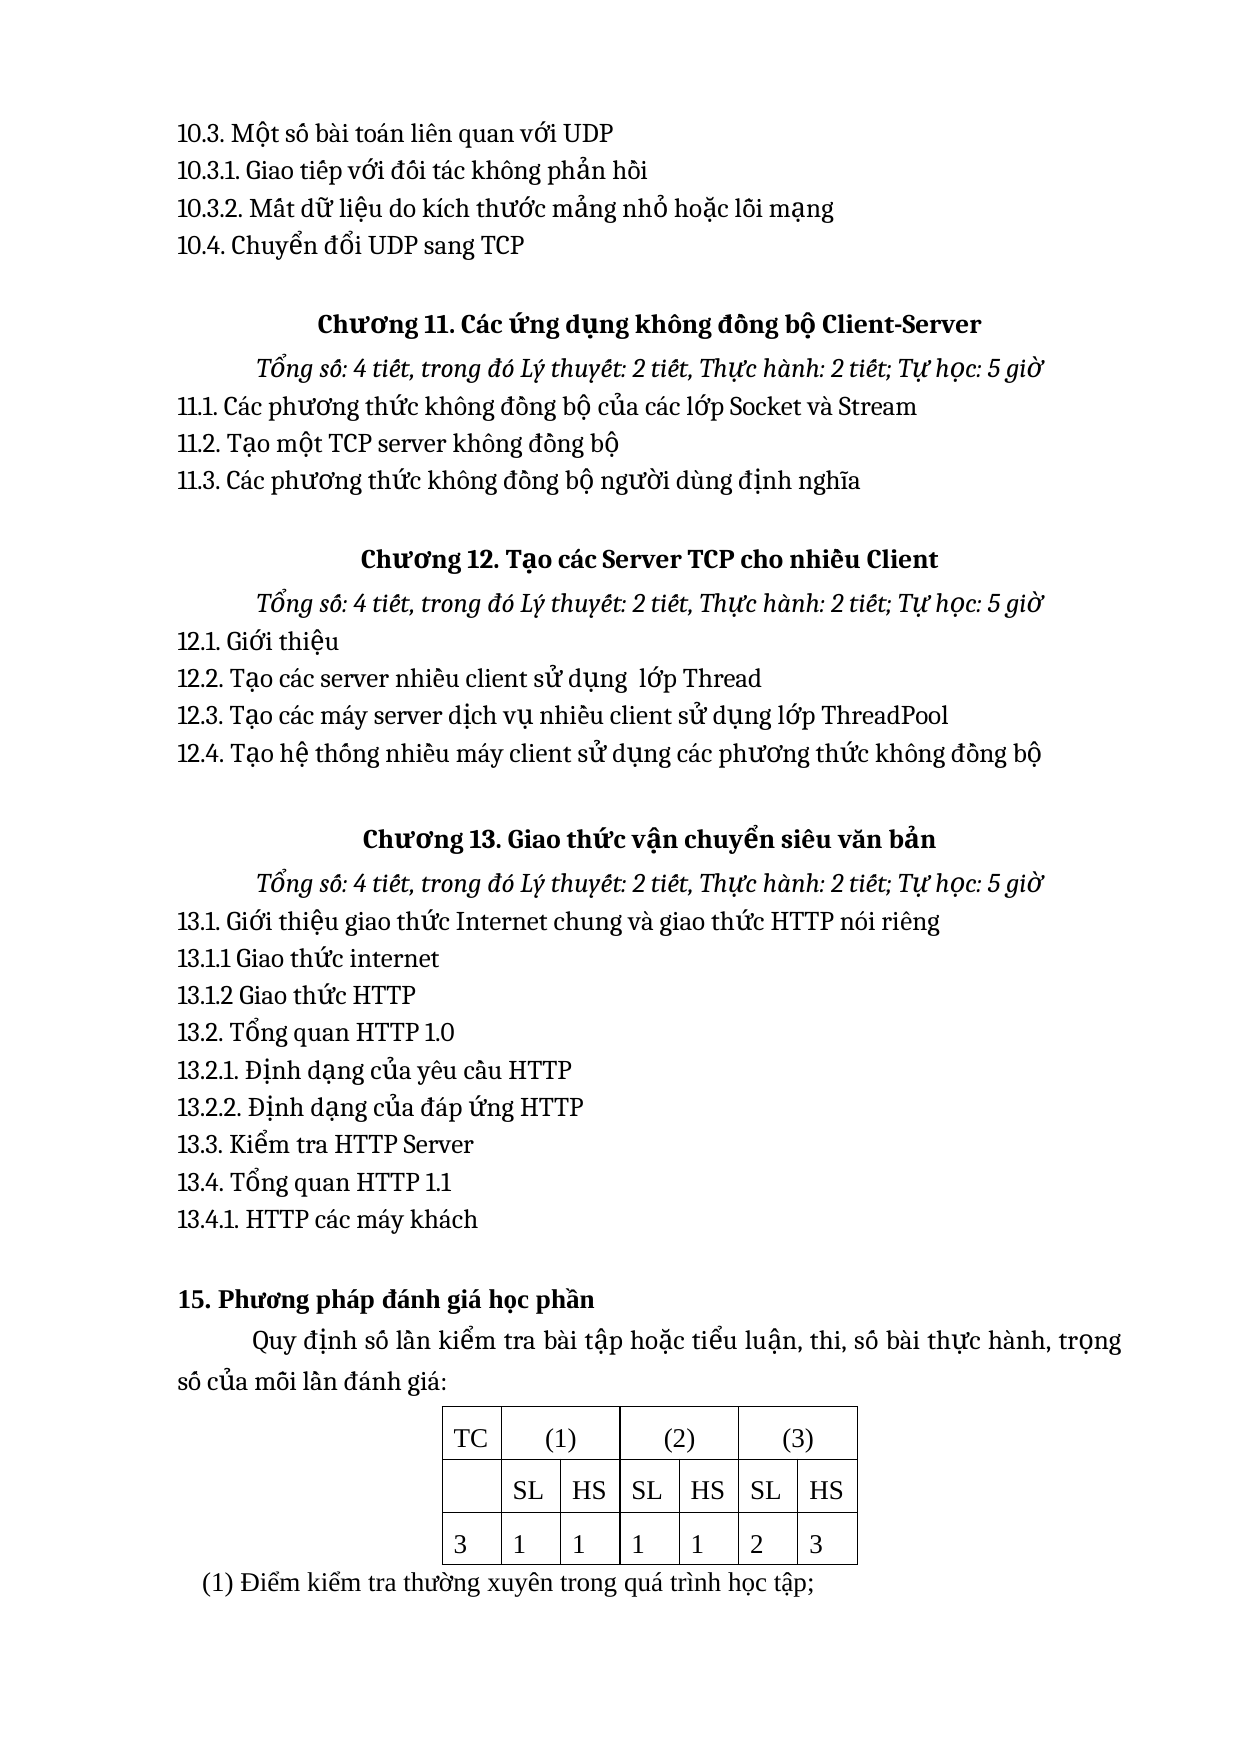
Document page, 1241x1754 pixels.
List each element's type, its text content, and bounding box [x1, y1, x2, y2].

table_cell SL [502, 1460, 560, 1512]
text Quy định số lần kiểm tra bài tập hoặc tiểu luận, thi, số bài thực hành, trọng số của mỗi lần đánh giá: [177, 1325, 1122, 1397]
table_cell SL [621, 1460, 679, 1512]
text 10.3. Một số bài toán liên quan với UDP [177, 118, 1122, 149]
text 13.2.2. Định dạng của đáp ứng HTTP [177, 1092, 1122, 1123]
text 12.4. Tạo hệ thống nhiều máy client sử dụng các phương thức không đồng bộ [177, 738, 1122, 769]
text Tổng số: 4 tiết, trong đó Lý thuyết: 2 tiết, Thực hành: 2 tiết; Tự học: 5 giờ [177, 868, 1122, 899]
text Tổng số: 4 tiết, trong đó Lý thuyết: 2 tiết, Thực hành: 2 tiết; Tự học: 5 giờ [177, 588, 1122, 620]
text 11.2. Tạo một TCP server không đồng bộ [177, 428, 1122, 459]
table_cell [443, 1460, 501, 1512]
text 10.3.2. Mất dữ liệu do kích thước mảng nhỏ hoặc lỗi mạng [177, 193, 1122, 224]
table_cell 1 [621, 1513, 679, 1564]
table_cell SL [739, 1460, 797, 1512]
table_header (1) [502, 1407, 619, 1458]
text 10.4. Chuyển đổi UDP sang TCP [177, 230, 1122, 261]
table_cell HS [680, 1460, 738, 1512]
text 12.1. Giới thiệu [177, 626, 1122, 657]
text 11.1. Các phương thức không đồng bộ của các lớp Socket và Stream [177, 391, 1122, 422]
text 12.3. Tạo các máy server dịch vụ nhiều client sử dụng lớp ThreadPool [177, 700, 1122, 732]
text Chương 13. Giao thức vận chuyển siêu văn bản [177, 824, 1122, 855]
text 13.1. Giới thiệu giao thức Internet chung và giao thức HTTP nói riêng [177, 906, 1122, 937]
table_cell HS [561, 1460, 619, 1512]
table_cell 1 [502, 1513, 560, 1564]
table_header TC [443, 1407, 501, 1458]
table_cell 3 [798, 1513, 857, 1564]
text Tổng số: 4 tiết, trong đó Lý thuyết: 2 tiết, Thực hành: 2 tiết; Tự học: 5 giờ [177, 353, 1122, 384]
table_cell 3 [443, 1513, 501, 1564]
text Chương 12. Tạo các Server TCP cho nhiều Client [177, 544, 1122, 575]
table_cell 2 [739, 1513, 797, 1564]
text 12.2. Tạo các server nhiều client sử dụng lớp Thread [177, 663, 1122, 694]
text 13.2. Tổng quan HTTP 1.0 [177, 1017, 1122, 1049]
table_cell 1 [680, 1513, 738, 1564]
text 13.1.2 Giao thức HTTP [177, 980, 1122, 1011]
table_header (3) [739, 1407, 857, 1458]
text 13.4.1. HTTP các máy khách [177, 1204, 1122, 1235]
text 10.3.1. Giao tiếp với đối tác không phản hồi [177, 155, 1122, 187]
text Chương 11. Các ứng dụng không đồng bộ Client-Server [177, 309, 1122, 340]
text (1) Điểm kiểm tra thường xuyên trong quá trình học tập; [177, 1565, 1122, 1598]
table_cell HS [798, 1460, 857, 1512]
table_cell 1 [561, 1513, 619, 1564]
text 15. Phương pháp đánh giá học phần [177, 1283, 1122, 1314]
text 13.1.1 Giao thức internet [177, 943, 1122, 974]
text 13.4. Tổng quan HTTP 1.1 [177, 1167, 1122, 1198]
text 13.2.1. Định dạng của yêu cầu HTTP [177, 1055, 1122, 1086]
text 11.3. Các phương thức không đồng bộ người dùng định nghĩa [177, 465, 1122, 496]
table_header (2) [621, 1407, 738, 1458]
text 13.3. Kiểm tra HTTP Server [177, 1129, 1122, 1161]
